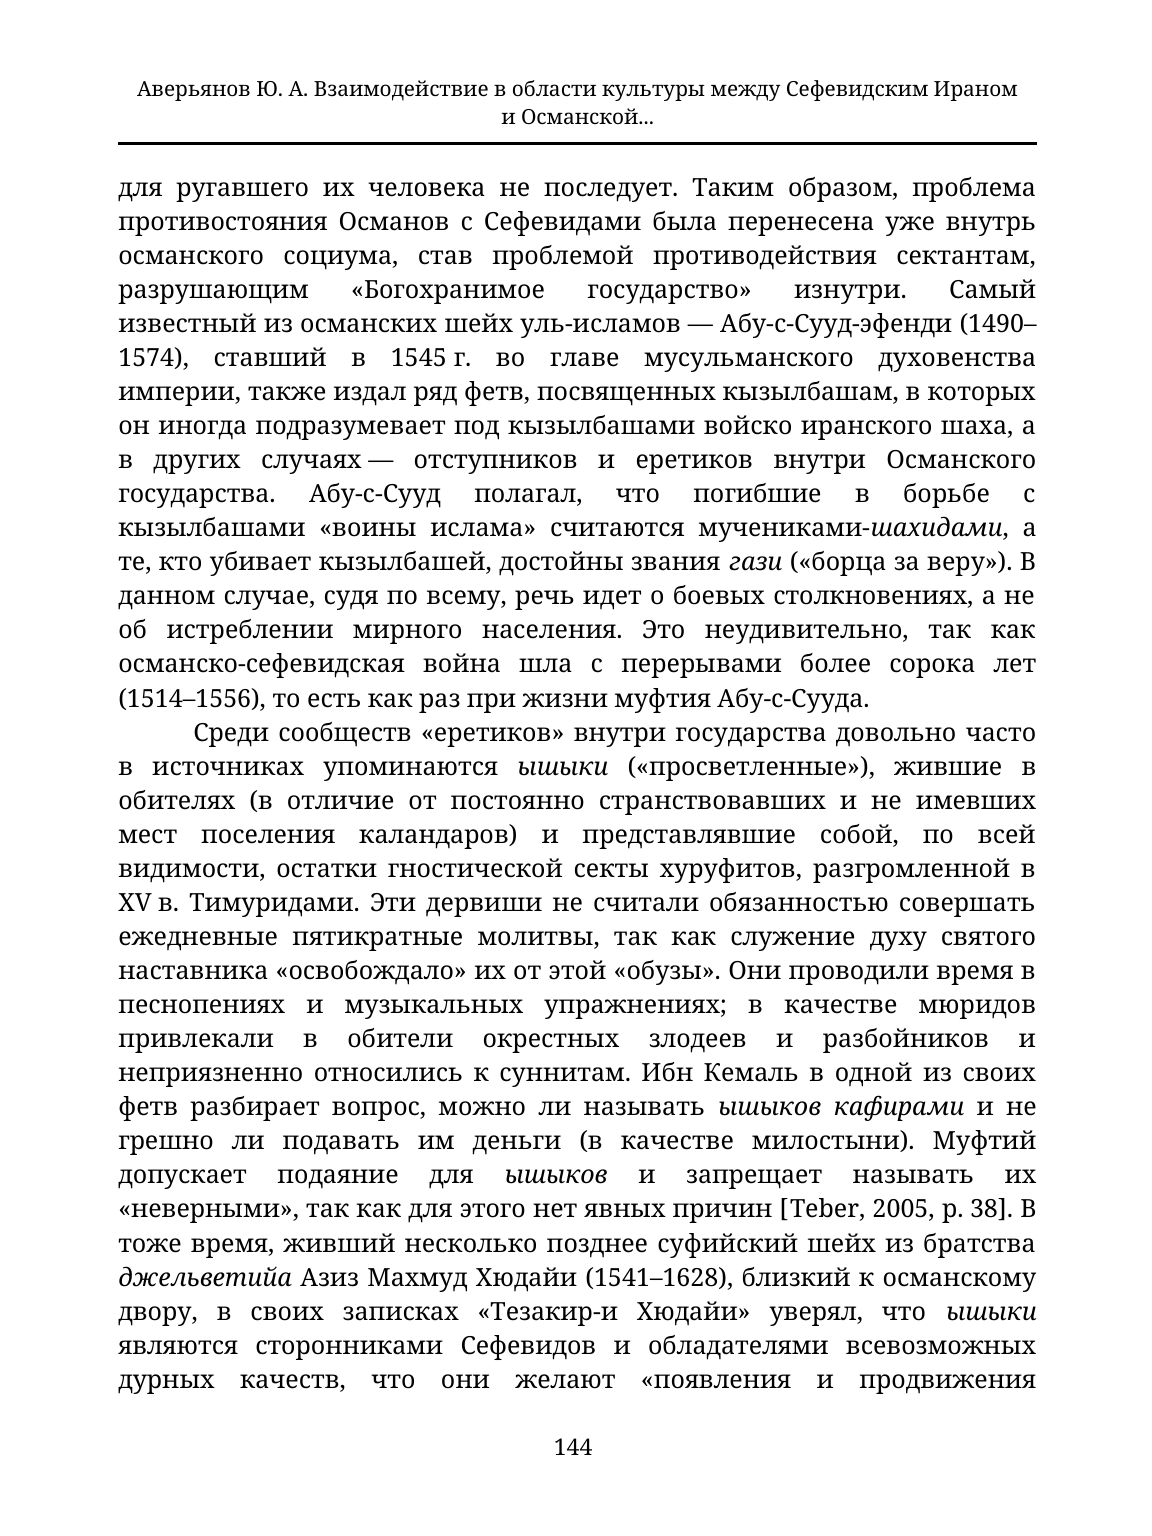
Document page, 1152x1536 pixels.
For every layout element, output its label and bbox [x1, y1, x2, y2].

text [118, 169, 1037, 714]
text [118, 714, 1037, 1396]
